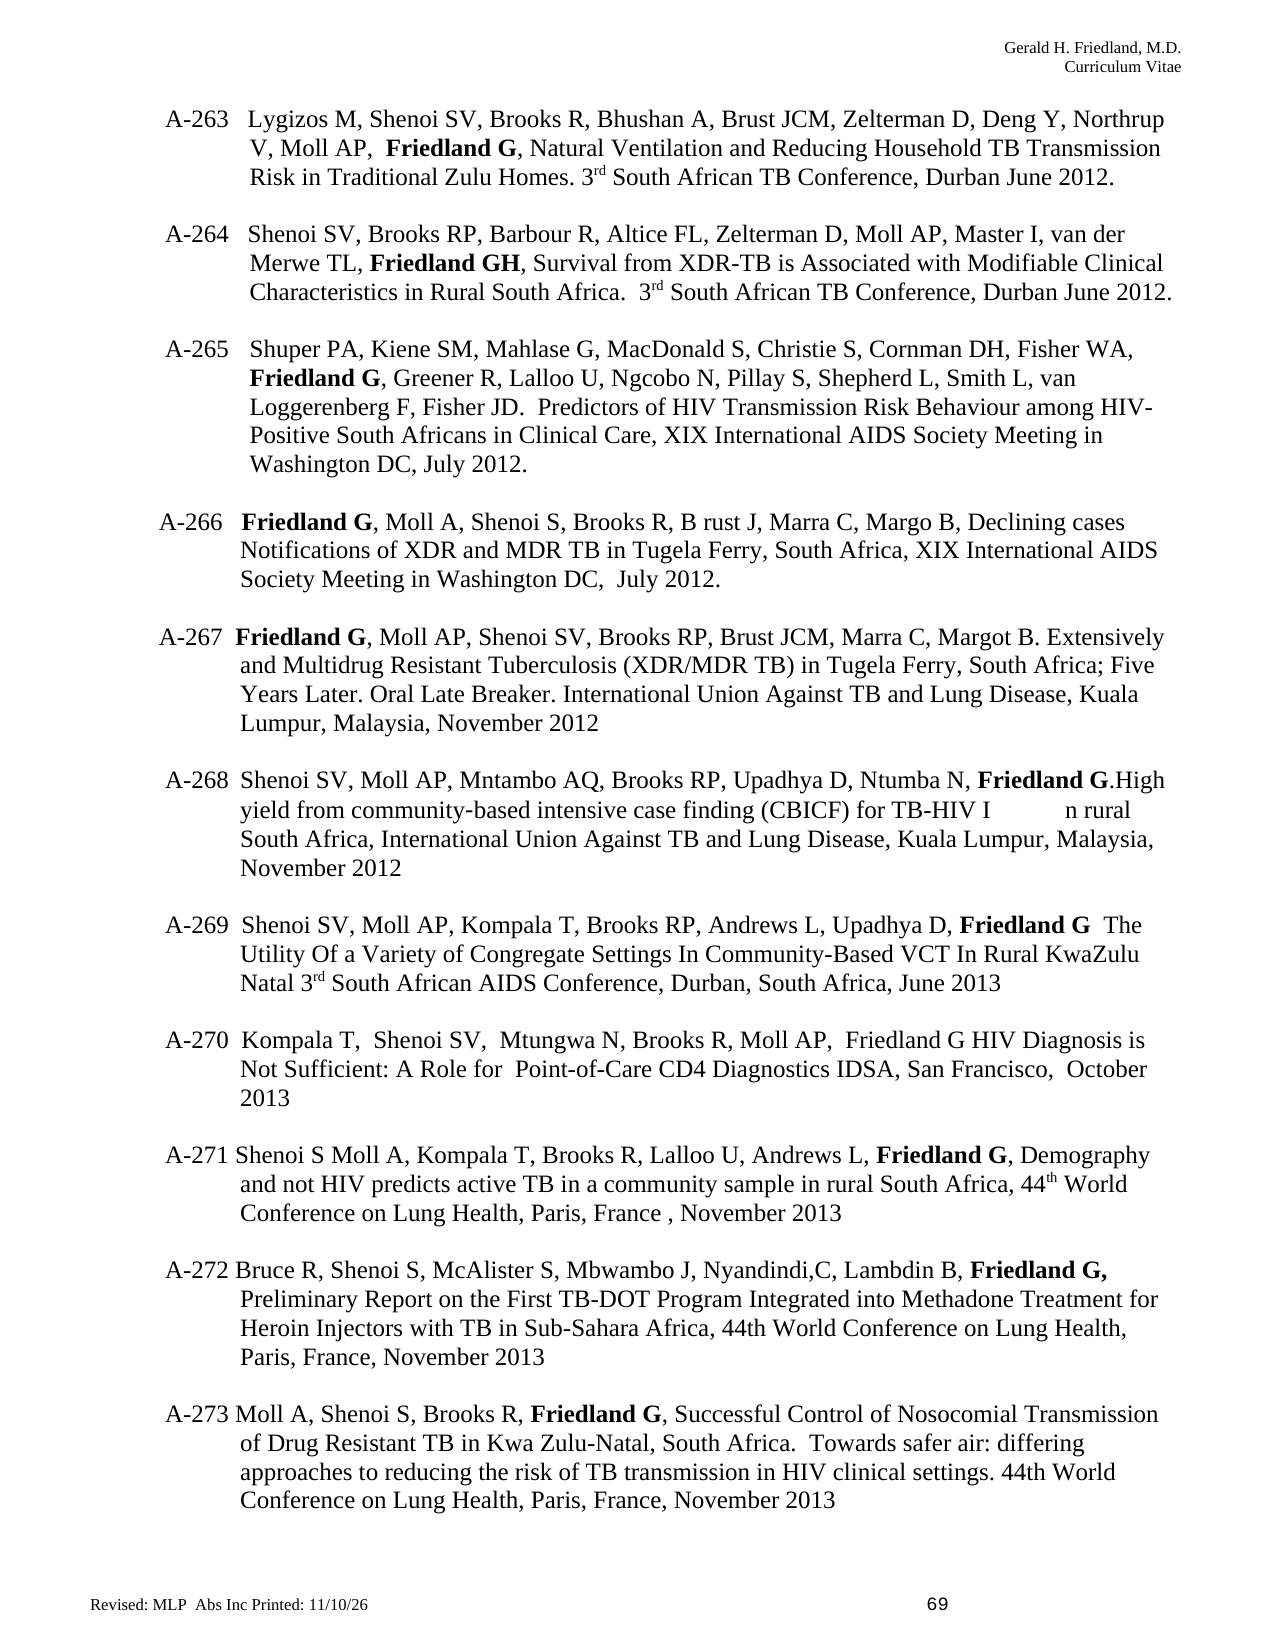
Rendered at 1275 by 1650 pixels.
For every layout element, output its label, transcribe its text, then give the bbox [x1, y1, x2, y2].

text A-265 Shuper PA, Kiene SM, Mahlase G, MacDonald S, Christie S, Cornman DH, Fisher WA, Friedland G, Greener R, Lalloo U, Ngcobo N, Pillay S, Shepherd L, Smith L, van Loggerenberg F, Fisher JD. Predictors of HIV Transmission Risk Behaviour among HIV-Positive South Africans in Clinical Care, XIX International AIDS Society Meeting in Washington DC, July 2012. [165, 334, 1181, 478]
text A-267 Friedland G, Moll AP, Shenoi SV, Brooks RP, Brust JCM, Marra C, Margot B. Extensively and Multidrug Resistant Tuberculosis (XDR/MDR TB) in Tugela Ferry, South Africa; Five Years Later. Oral Late Breaker. International Union Against TB and Lung Disease, Kuala Lumpur, Malaysia, November 2012 [90, 622, 1181, 737]
text A-263 Lygizos M, Shenoi SV, Brooks R, Bhushan A, Brust JCM, Zelterman D, Deng Y, Northrup V, Moll AP, Friedland G, Natural Ventilation and Reducing Household TB Transmission Risk in Traditional Zulu Homes. 3rd South African TB Conference, Durban June 2012. [165, 104, 1181, 190]
text A-271 Shenoi S Moll A, Kompala T, Brooks R, Lalloo U, Andrews L, Friedland G, Demography and not HIV predicts active TB in a community sample in rural South Africa, 44th World Conference on Lung Health, Paris, France , November 2013 [165, 1141, 1181, 1227]
text A-273 Moll A, Shenoi S, Brooks R, Friedland G, Successful Control of Nosocomial Transmission of Drug Resistant TB in Kwa Zulu-Natal, South Africa. Towards safer air: differing approaches to reducing the risk of TB transmission in HIV clinical settings. 44th World Conference on Lung Health, Paris, France, November 2013 [165, 1399, 1181, 1514]
text A-270 Kompala T, Shenoi SV, Mtungwa N, Brooks R, Moll AP, Friedland G HIV Diagnosis is Not Sufficient: A Role for Point-of-Care CD4 Diagnostics IDSA, San Francisco, October 2013 [165, 1026, 1181, 1112]
text A-269 Shenoi SV, Moll AP, Kompala T, Brooks RP, Andrews L, Upadhya D, Friedland G The Utility Of a Variety of Congregate Settings In Community-Based VCT In Rural KwaZulu Natal 3rd South African AIDS Conference, Durban, South Africa, June 2013 [165, 911, 1181, 997]
text A-272 Bruce R, Shenoi S, McAlister S, Mbwambo J, Nyandindi,C, Lambdin B, Friedland G, Preliminary Report on the First TB-DOT Program Integrated into Methadone Treatment for Heroin Injectors with TB in Sub-Sahara Africa, 44th World Conference on Lung Health, Paris, France, November 2013 [165, 1256, 1181, 1371]
text A-268 Shenoi SV, Moll AP, Mntambo AQ, Brooks RP, Upadhya D, Ntumba N, Friedland G.High yield from community‐based intensive case finding (CBICF) for TB-HIV I n rural South Africa, International Union Against TB and Lung Disease, Kuala Lumpur, Malaysia, November 2012 [165, 765, 1181, 882]
text A-264 Shenoi SV, Brooks RP, Barbour R, Altice FL, Zelterman D, Moll AP, Master I, van der Merwe TL, Friedland GH, Survival from XDR-TB is Associated with Modifiable Clinical Characteristics in Rural South Africa. 3rd South African TB Conference, Durban June 2012. [165, 219, 1181, 334]
text A-266 Friedland G, Moll A, Shenoi S, Brooks R, B rust J, Marra C, Margo B, Declining cases Notifications of XDR and MDR TB in Tugela Ferry, South Africa, XIX International AIDS Society Meeting in Washington DC, July 2012. [90, 507, 1181, 593]
